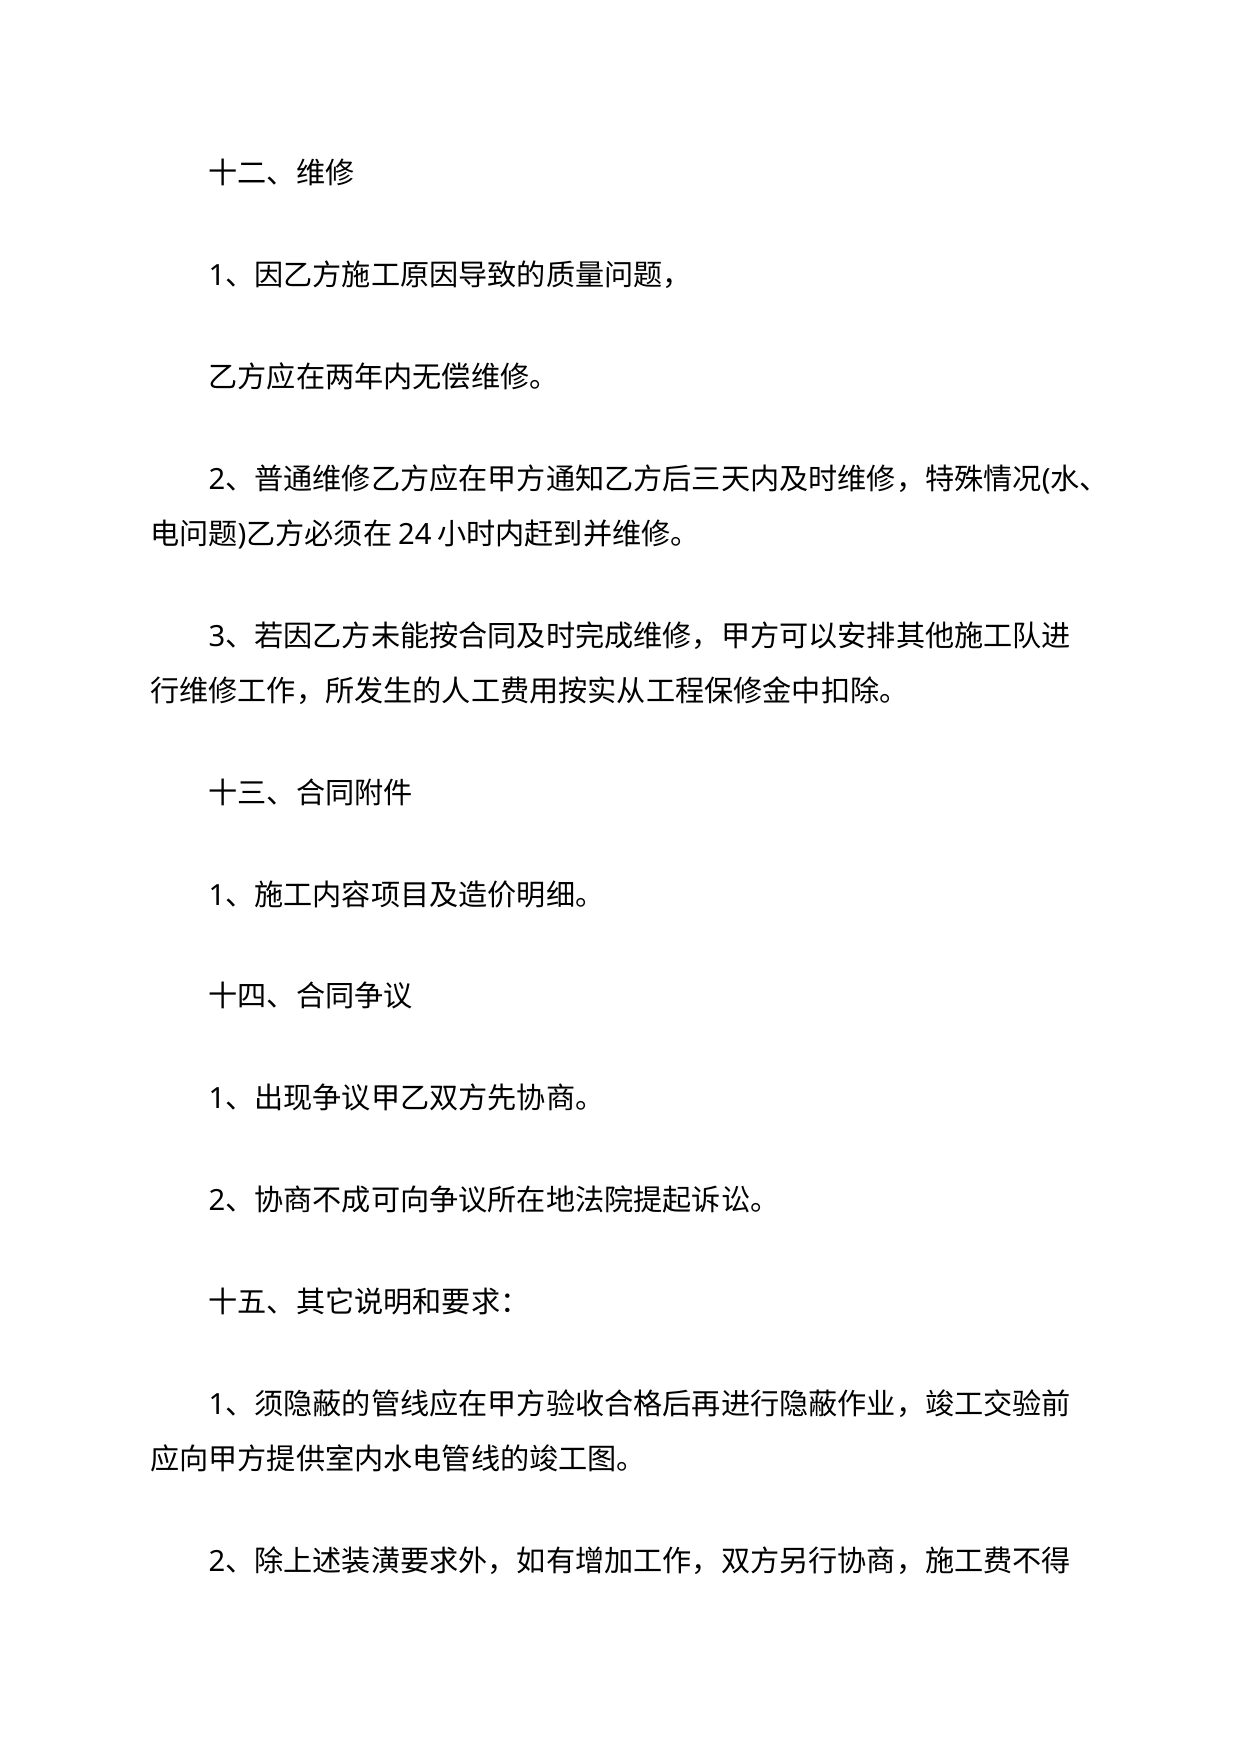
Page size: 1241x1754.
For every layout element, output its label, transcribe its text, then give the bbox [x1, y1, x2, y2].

text 十四、合同争议 [150, 973, 1090, 1015]
text 1、须隐蔽的管线应在甲方验收合格后再进行隐蔽作业，竣工交验前应向甲方提供室内水电管线的竣工图。 [150, 1381, 1090, 1478]
text 十五、其它说明和要求： [150, 1279, 1090, 1321]
text 3、若因乙方未能按合同及时完成维修，甲方可以安排其他施工队进行维修工作，所发生的人工费用按实从工程保修金中扣除。 [150, 612, 1090, 710]
text 1、施工内容项目及造价明细。 [150, 871, 1090, 913]
text 十三、合同附件 [150, 769, 1090, 812]
text 1、因乙方施工原因导致的质量问题， [150, 252, 1090, 294]
text 乙方应在两年内无偿维修。 [150, 354, 1090, 396]
text 1、出现争议甲乙双方先协商。 [150, 1075, 1090, 1117]
text 十二、维修 [150, 150, 1090, 192]
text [150, 1537, 1090, 1580]
text 2、协商不成可向争议所在地法院提起诉讼。 [150, 1177, 1090, 1219]
text 2、普通维修乙方应在甲方通知乙方后三天内及时维修，特殊情况(水、电问题)乙方必须在24小时内赶到并维修。 [150, 456, 1090, 553]
